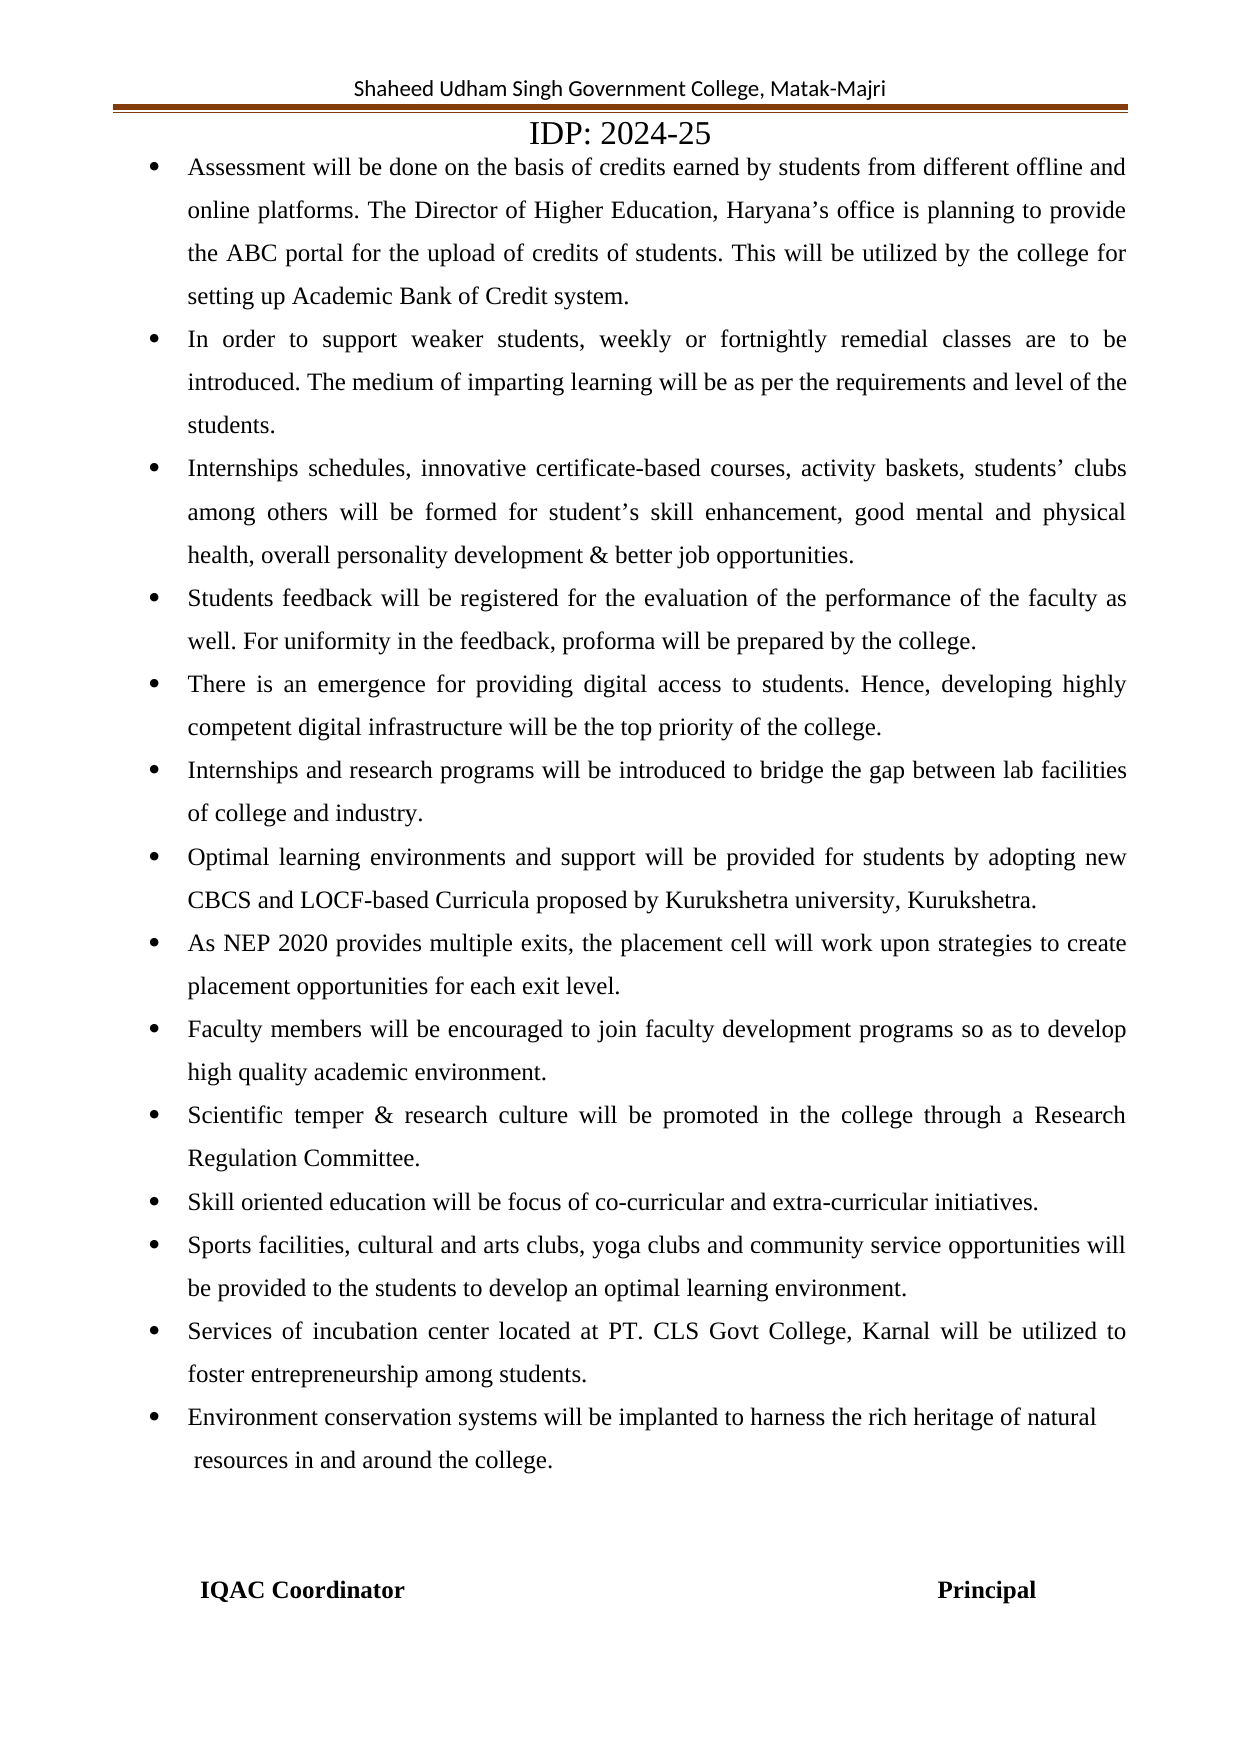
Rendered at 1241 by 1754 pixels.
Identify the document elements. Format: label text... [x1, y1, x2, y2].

list Faculty members will be encouraged to join faculty development programs so as to develop high quality academic environment. [150, 1014, 1128, 1086]
list As NEP 2020 provides multiple exits, the placement cell will work upon strategies to create placement opportunities for each exit level. [150, 928, 1128, 1000]
list There is an emergence for providing digital access to students. Hence, developing highly competent digital infrastructure will be the top priority of the college. [150, 669, 1128, 741]
list Optimal learning environments and support will be provided for students by adopting new CBCS and LOCF-based Curricula proposed by Kurukshetra university, Kurukshetra. [150, 842, 1128, 913]
list In order to support weaker students, weekly or fortnightly remedial classes are to be introduced. The medium of imparting learning will be as per the requirements and level of the students. [150, 324, 1128, 439]
list IQAC Coordinator Principal [150, 1575, 1128, 1603]
list Services of incubation center located at PT. CLS Govt College, Karnal will be utilized to foster entrepreneurship among students. [150, 1316, 1128, 1388]
list Assessment will be done on the basis of credits earned by students from different offline and online platforms. The Director of Higher Education, Haryana’s office is planning to provide the ABC portal for the upload of credits of students. This will be utilized by the college for setting up Academic Bank of Credit system. [150, 152, 1128, 310]
list Internships schedules, innovative certificate-based courses, activity baskets, students’ clubs among others will be formed for student’s skill enhancement, good mental and physical health, overall personality development & better job opportunities. [150, 453, 1128, 568]
list Scientific temper & research culture will be promoted in the college through a Research Regulation Committee. [150, 1100, 1128, 1172]
list Skill oriented education will be focus of co-curricular and extra-curricular initiatives. [150, 1187, 1128, 1215]
list Internships and research programs will be introduced to bridge the gap between lab facilities of college and industry. [150, 755, 1128, 827]
list Students feedback will be registered for the evaluation of the performance of the faculty as well. For uniformity in the feedback, proforma will be prepared by the college. [150, 583, 1128, 655]
list Environment conservation systems will be implanted to harness the rich heritage of natural [150, 1402, 1128, 1431]
list Sports facilities, cultural and arts clubs, yoga clubs and community service opportunities will be provided to the students to develop an optimal learning environment. [150, 1230, 1128, 1302]
list resources in and around the college. [150, 1445, 1128, 1474]
